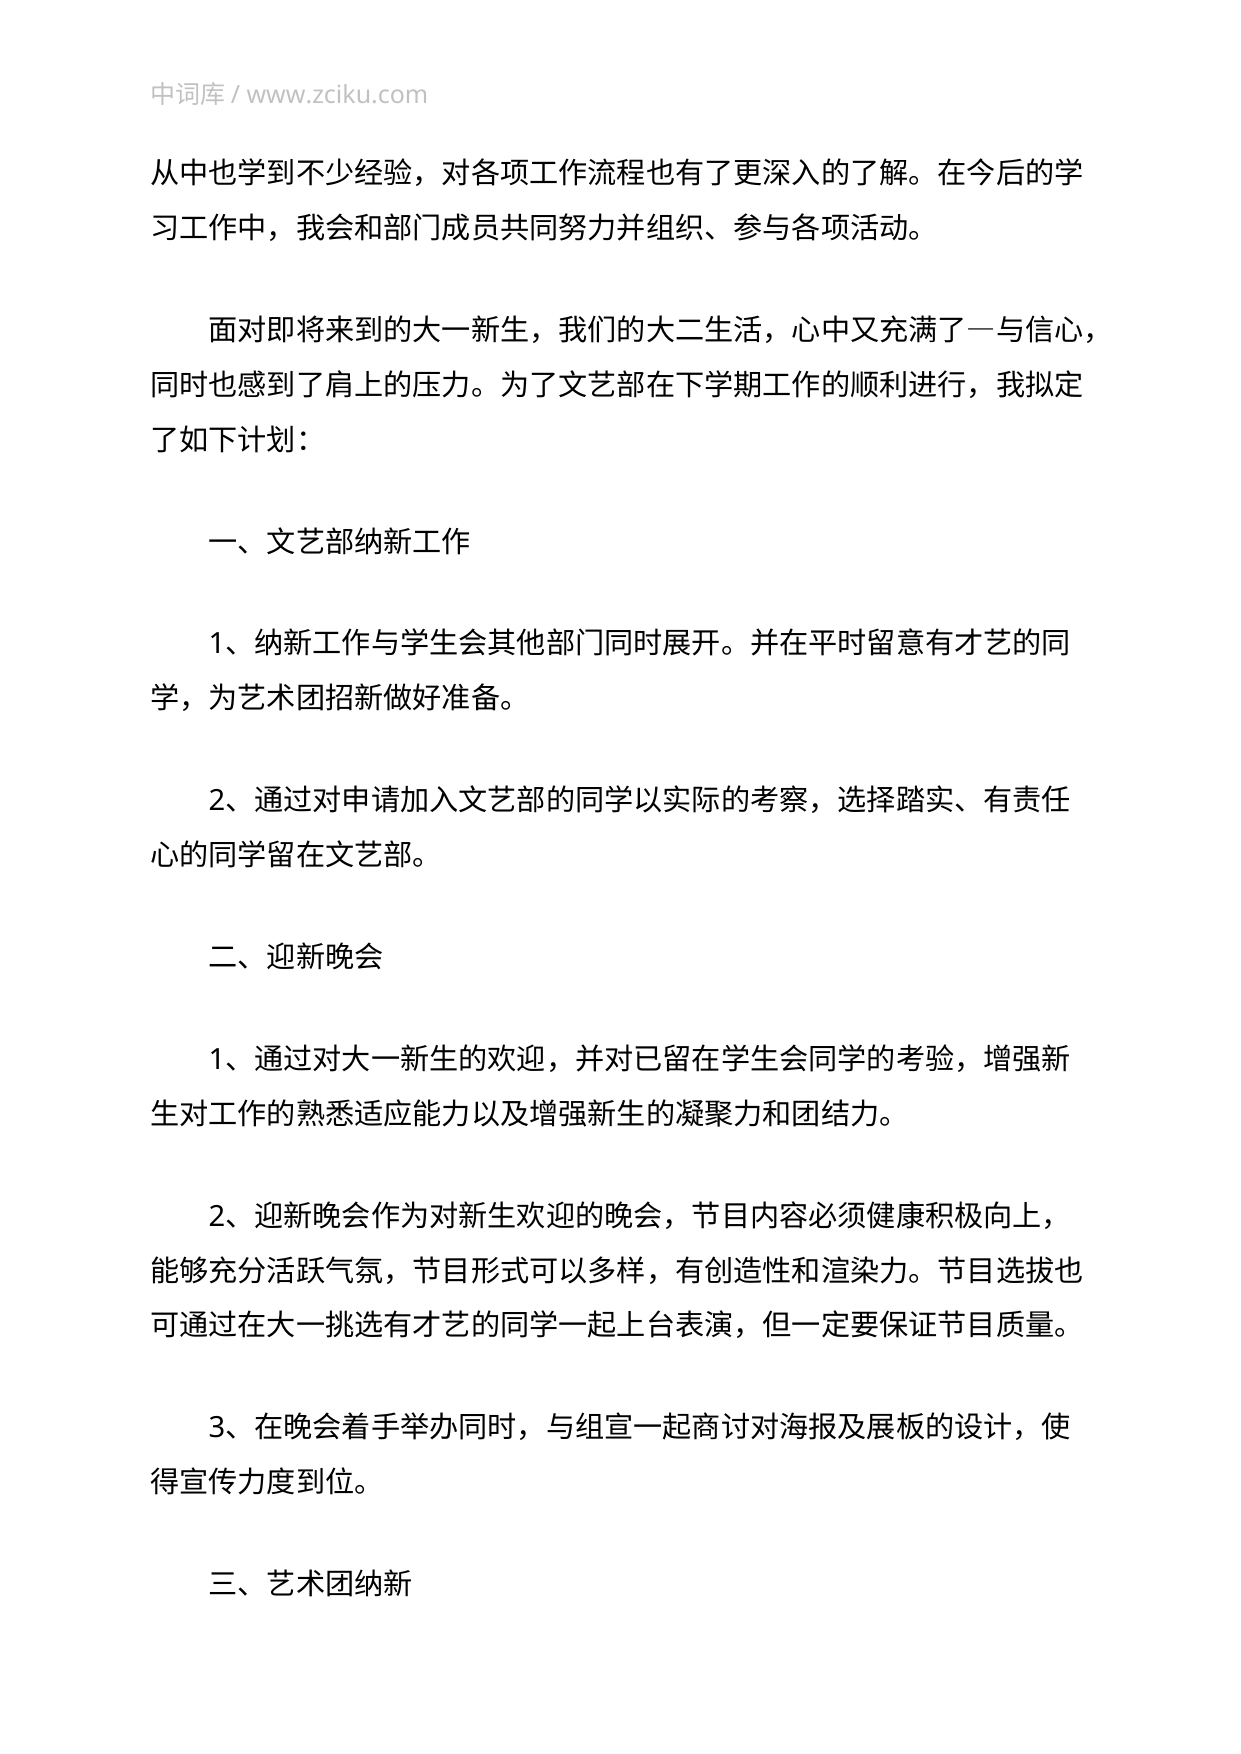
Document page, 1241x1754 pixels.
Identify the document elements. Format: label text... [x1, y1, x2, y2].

text 1、通过对大一新生的欢迎，并对已留在学生会同学的考验，增强新生对工作的熟悉适应能力以及增强新生的凝聚力和团结力。 [150, 1035, 1090, 1133]
text 三、艺术团纳新 [150, 1561, 1090, 1603]
text 2、迎新晚会作为对新生欢迎的晚会，节目内容必须健康积极向上，能够充分活跃气氛，节目形式可以多样，有创造性和渲染力。节目选拔也可通过在大一挑选有才艺的同学一起上台表演，但一定要保证节目质量。 [150, 1192, 1090, 1344]
text 1、纳新工作与学生会其他部门同时展开。并在平时留意有才艺的同学，为艺术团招新做好准备。 [150, 620, 1090, 717]
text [150, 150, 1090, 247]
text 3、在晚会着手举办同时，与组宣一起商讨对海报及展板的设计，使得宣传力度到位。 [150, 1404, 1090, 1501]
text 2、通过对申请加入文艺部的同学以实际的考察，选择踏实、有责任心的同学留在文艺部。 [150, 777, 1090, 874]
text 二、迎新晚会 [150, 933, 1090, 976]
text 一、文艺部纳新工作 [150, 518, 1090, 561]
text 面对即将来到的大一新生，我们的大二生活，心中又充满了—与信心，同时也感到了肩上的压力。为了文艺部在下学期工作的顺利进行，我拟定了如下计划： [150, 307, 1090, 459]
